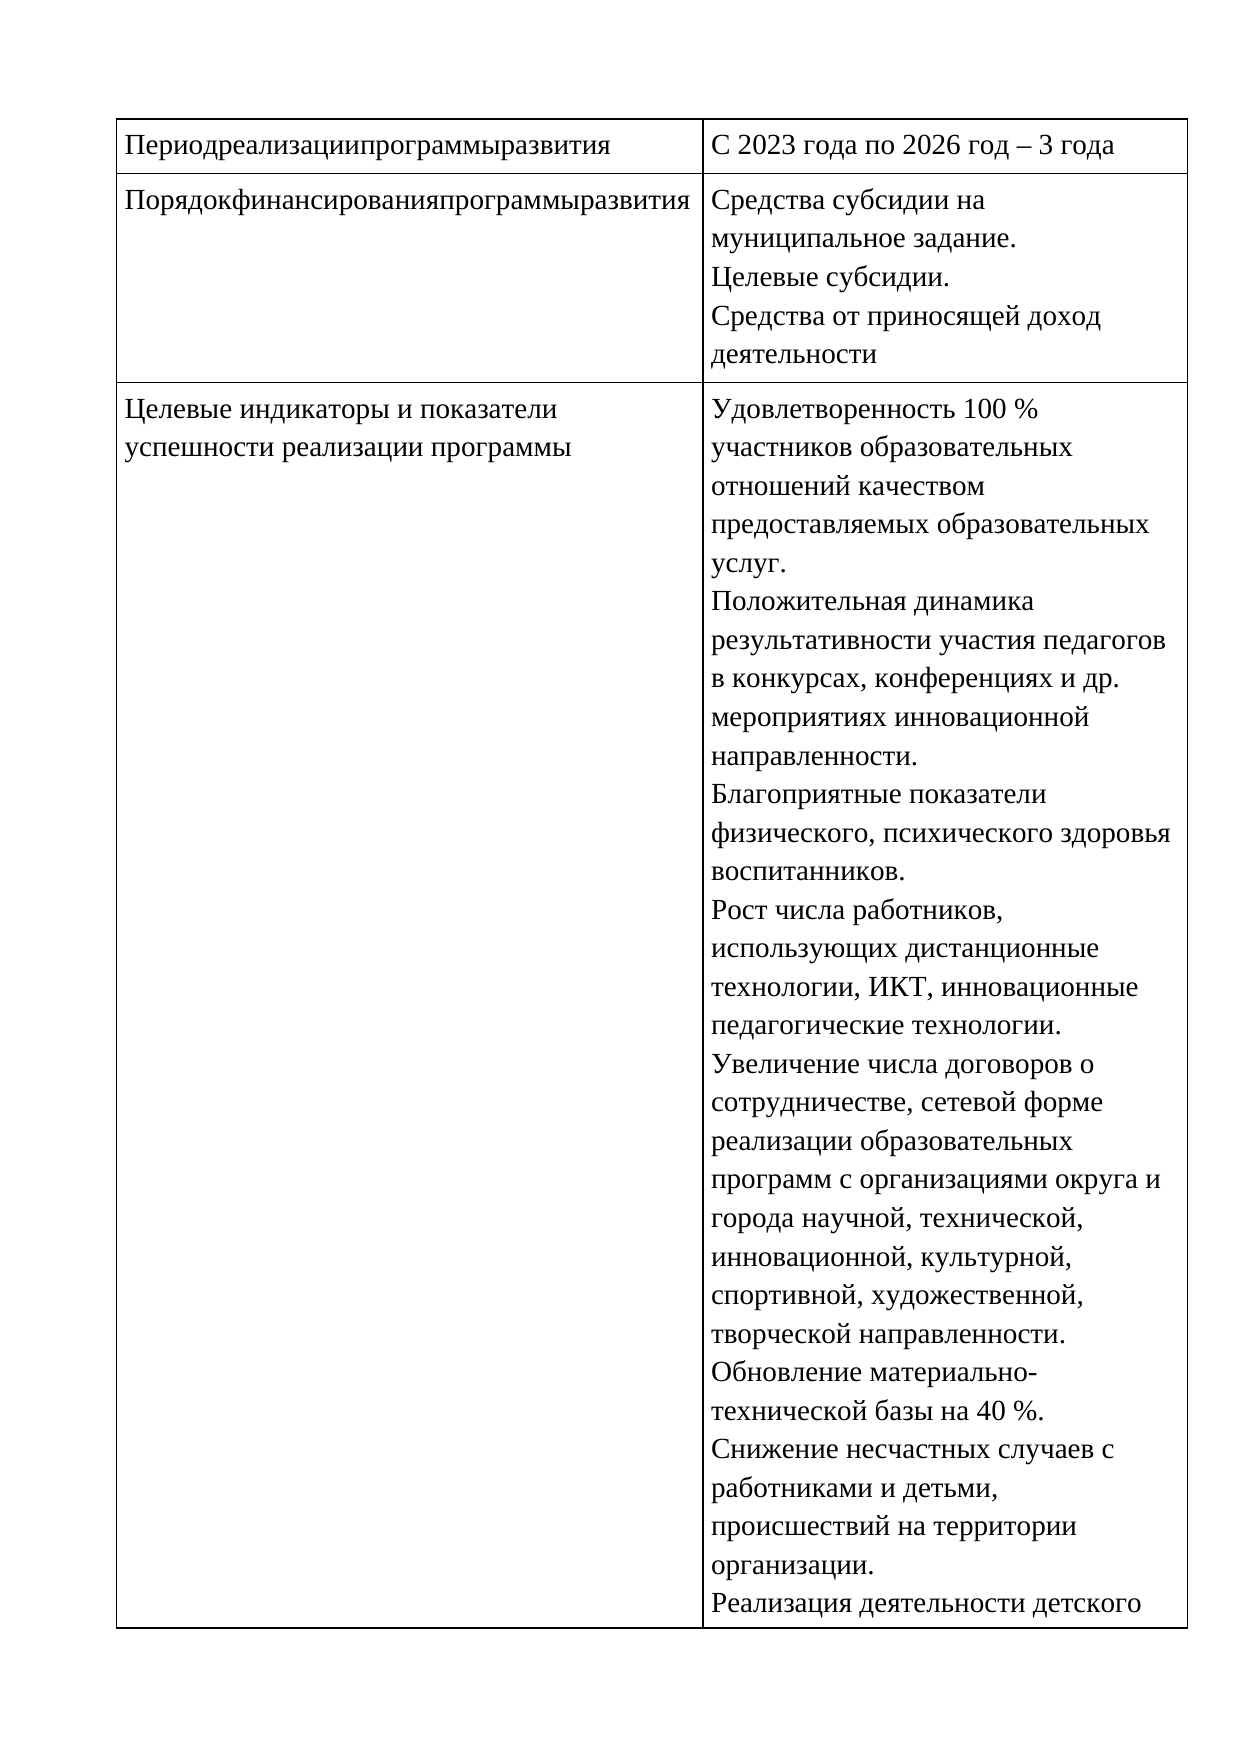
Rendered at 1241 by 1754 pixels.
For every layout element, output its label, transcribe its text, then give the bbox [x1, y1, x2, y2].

table_cell Периодреализациипрограммыразвития [117, 120, 702, 173]
table_cell Средства субсидии на муниципальное задание. Целевые субсидии. Средства от приносящей доход деятельности [704, 174, 1187, 381]
table_cell С 2023 года по 2026 год – 3 года [704, 120, 1187, 173]
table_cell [117, 383, 702, 1627]
table_cell Порядокфинансированияпрограммыразвития [117, 174, 702, 381]
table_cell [704, 383, 1187, 1627]
